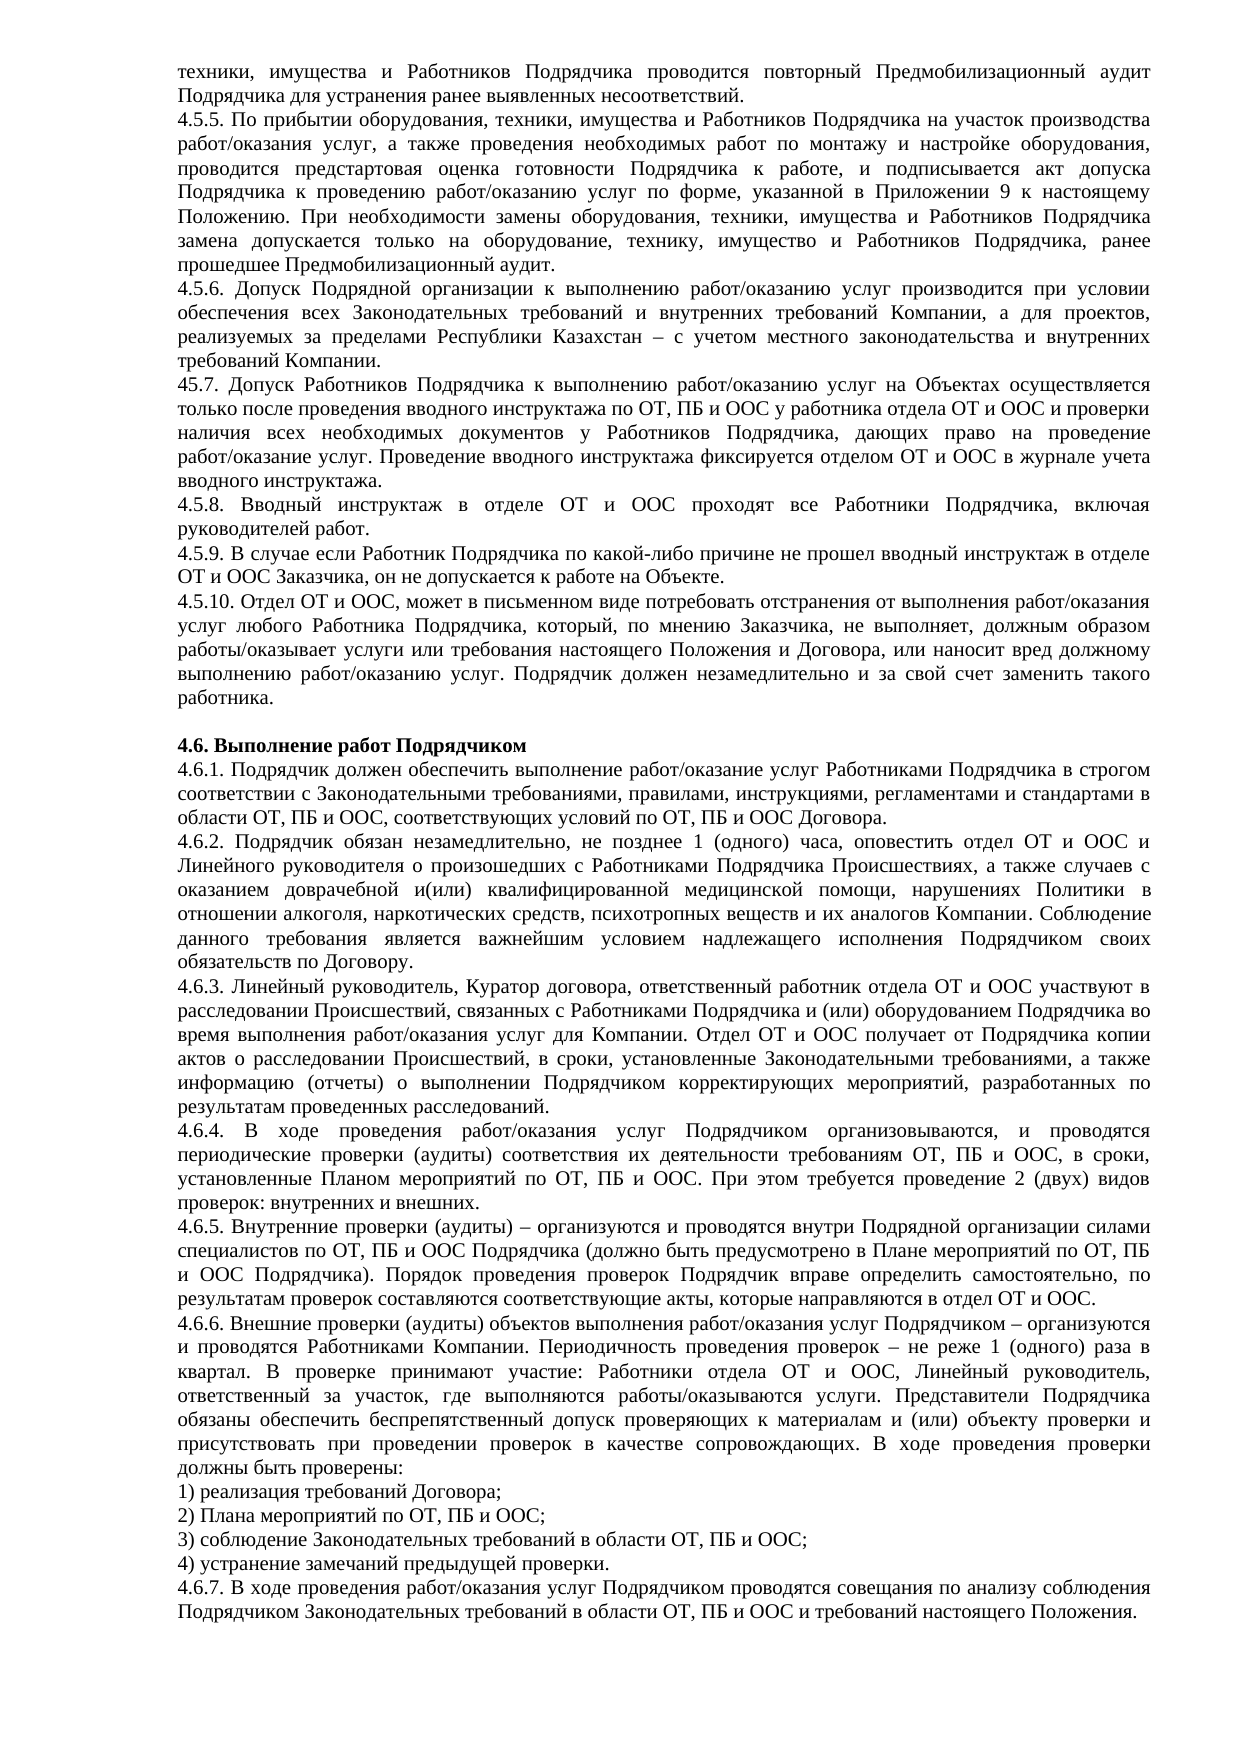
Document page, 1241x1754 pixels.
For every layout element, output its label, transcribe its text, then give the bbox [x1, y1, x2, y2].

text 4.6.4. В ходе проведения работ/оказания услуг Подрядчиком организовываются, и проводятся периодические проверки (аудиты) соответствия их деятельности требованиям ОТ, ПБ и ООС, в сроки, установленные Планом мероприятий по ОТ, ПБ и ООС. При этом требуется проведение 2 (двух) видов проверок: внутренних и внешних. [177, 1118, 1152, 1214]
text 4.5.5. По прибытии оборудования, техники, имущества и Работников Подрядчика на участок производства работ/оказания услуг, а также проведения необходимых работ по монтажу и настройке оборудования, проводится предстартовая оценка готовности Подрядчика к работе, и подписывается акт допуска Подрядчика к проведению работ/оказанию услуг по форме, указанной в Приложении 9 к настоящему Положению. При необходимости замены оборудования, техники, имущества и Работников Подрядчика замена допускается только на оборудование, технику, имущество и Работников Подрядчика, ранее прошедшее Предмобилизационный аудит. [177, 107, 1152, 276]
text 4.6.2. Подрядчик обязан незамедлительно, не позднее 1 (одного) часа, оповестить отдел ОТ и ООС и Линейного руководителя о произошедших с Работниками Подрядчика Происшествиях, а также случаев с оказанием доврачебной и(или) квалифицированной медицинской помощи, нарушениях Политики в отношении алкоголя, наркотических средств, психотропных веществ и их аналогов Компании. Соблюдение данного требования является важнейшим условием надлежащего исполнения Подрядчиком своих обязательств по Договору. [177, 829, 1152, 973]
text 4.5.10. Отдел ОТ и ООС, может в письменном виде потребовать отстранения от выполнения работ/оказания услуг любого Работника Подрядчика, который, по мнению Заказчика, не выполняет, должным образом работы/оказывает услуги или требования настоящего Положения и Договора, или наносит вред должному выполнению работ/оказанию услуг. Подрядчик должен незамедлительно и за свой счет заменить такого работника. [177, 588, 1152, 709]
text 2) Плана мероприятий по ОТ, ПБ и ООС; [177, 1503, 1152, 1527]
text 4.6.7. В ходе проведения работ/оказания услуг Подрядчиком проводятся совещания по анализу соблюдения Подрядчиком Законодательных требований в области ОТ, ПБ и ООС и требований настоящего Положения. [177, 1575, 1152, 1623]
text 45.7. Допуск Работников Подрядчика к выполнению работ/оказанию услуг на Объектах осуществляется только после проведения вводного инструктажа по ОТ, ПБ и ООС у работника отдела ОТ и ООС и проверки наличия всех необходимых документов у Работников Подрядчика, дающих право на проведение работ/оказание услуг. Проведение вводного инструктажа фиксируется отделом ОТ и ООС в журнале учета вводного инструктажа. [177, 372, 1152, 492]
text 4.5.9. В случае если Работник Подрядчика по какой-либо причине не прошел вводный инструктаж в отделе ОТ и ООС Заказчика, он не допускается к работе на Объекте. [177, 540, 1152, 588]
text 4.6.6. Внешние проверки (аудиты) объектов выполнения работ/оказания услуг Подрядчиком – организуются и проводятся Работниками Компании. Периодичность проведения проверок – не реже 1 (одного) раза в квартал. В проверке принимают участие: Работники отдела ОТ и ООС, Линейный руководитель, ответственный за участок, где выполняются работы/оказываются услуги. Представители Подрядчика обязаны обеспечить беспрепятственный допуск проверяющих к материалам и (или) объекту проверки и присутствовать при проведении проверок в качестве сопровождающих. В ходе проведения проверки должны быть проверены: [177, 1310, 1152, 1479]
text 1) реализация требований Договора; [177, 1479, 1152, 1503]
text 4.6.3. Линейный руководитель, Куратор договора, ответственный работник отдела ОТ и ООС участвуют в расследовании Происшествий, связанных с Работниками Подрядчика и (или) оборудованием Подрядчика во время выполнения работ/оказания услуг для Компании. Отдел ОТ и ООС получает от Подрядчика копии актов о расследовании Происшествий, в сроки, установленные Законодательными требованиями, а также информацию (отчеты) о выполнении Подрядчиком корректирующих мероприятий, разработанных по результатам проведенных расследований. [177, 973, 1152, 1118]
text 4.5.8. Вводный инструктаж в отделе ОТ и ООС проходят все Работники Подрядчика, включая руководителей работ. [177, 492, 1152, 540]
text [177, 59, 1152, 107]
text 4.6.5. Внутренние проверки (аудиты) – организуются и проводятся внутри Подрядной организации силами специалистов по ОТ, ПБ и ООС Подрядчика (должно быть предусмотрено в Плане мероприятий по ОТ, ПБ и ООС Подрядчика). Порядок проведения проверок Подрядчик вправе определить самостоятельно, по результатам проверок составляются соответствующие акты, которые направляются в отдел ОТ и ООС. [177, 1214, 1152, 1310]
text 4.6. Выполнение работ Подрядчиком [177, 733, 1152, 757]
text 4.6.1. Подрядчик должен обеспечить выполнение работ/оказание услуг Работниками Подрядчика в строгом соответствии с Законодательными требованиями, правилами, инструкциями, регламентами и стандартами в области ОТ, ПБ и ООС, соответствующих условий по ОТ, ПБ и ООС Договора. [177, 757, 1152, 829]
text 4.5.6. Допуск Подрядной организации к выполнению работ/оказанию услуг производится при условии обеспечения всех Законодательных требований и внутренних требований Компании, а для проектов, реализуемых за пределами Республики Казахстан – с учетом местного законодательства и внутренних требований Компании. [177, 276, 1152, 372]
text 3) соблюдение Законодательных требований в области ОТ, ПБ и ООС; [177, 1527, 1152, 1551]
text 4) устранение замечаний предыдущей проверки. [177, 1551, 1152, 1575]
